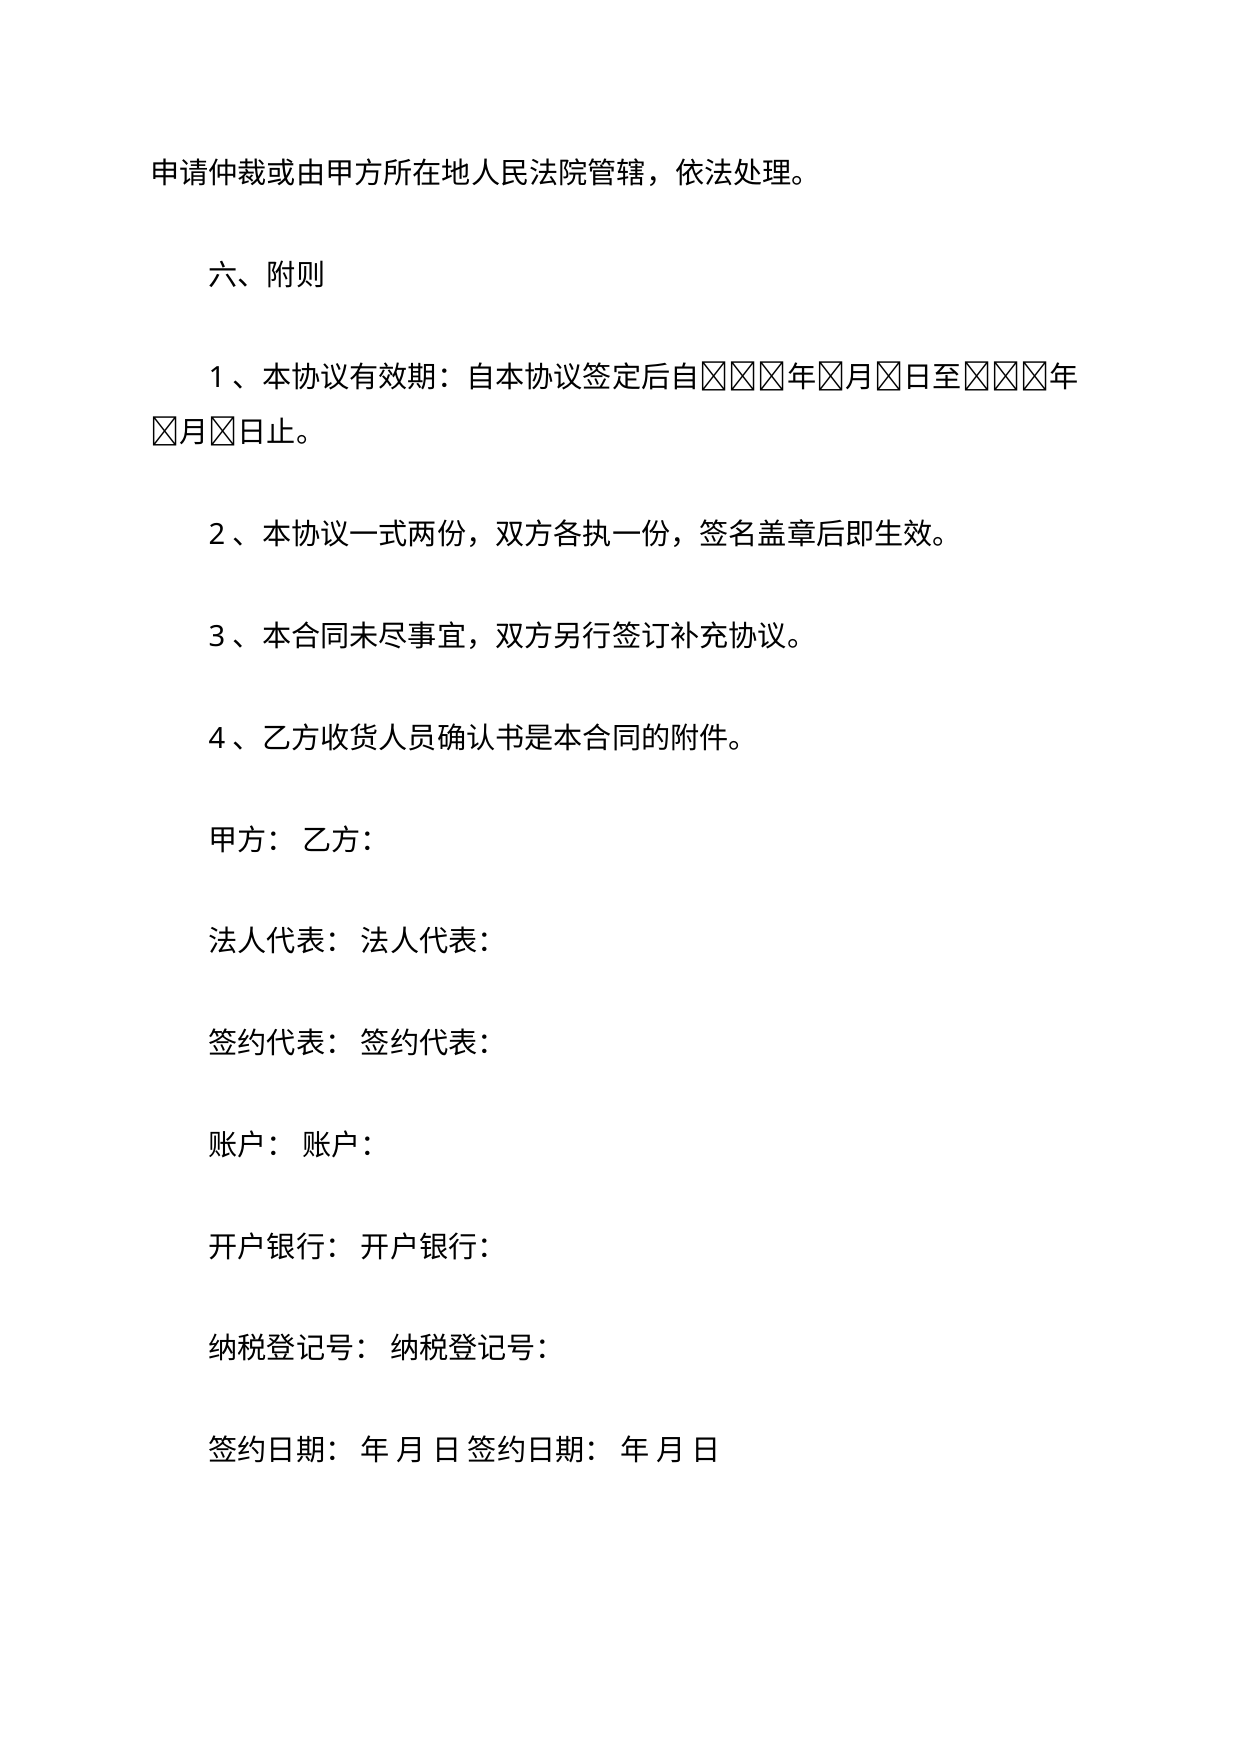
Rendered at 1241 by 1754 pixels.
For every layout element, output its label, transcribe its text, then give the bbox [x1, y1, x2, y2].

text 账户： 账户： [150, 1122, 1090, 1164]
text 3 、本合同未尽事宜，双方另行签订补充协议。 [150, 612, 1090, 655]
text 签约日期： 年 月 日 签约日期： 年 月 日 [150, 1427, 1090, 1469]
text 签约代表： 签约代表： [150, 1020, 1090, 1062]
text 甲方： 乙方： [150, 816, 1090, 858]
text 六、附则 [150, 252, 1090, 294]
text 法人代表： 法人代表： [150, 918, 1090, 960]
text 开户银行： 开户银行： [150, 1223, 1090, 1266]
text 1 、本协议有效期：自本协议签定后自年月日至年月日止。 [150, 353, 1090, 451]
text 2 、本协议一式两份，双方各执一份，签名盖章后即生效。 [150, 510, 1090, 553]
text 4 、乙方收货人员确认书是本合同的附件。 [150, 714, 1090, 757]
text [150, 150, 1090, 192]
text 纳税登记号： 纳税登记号： [150, 1325, 1090, 1367]
